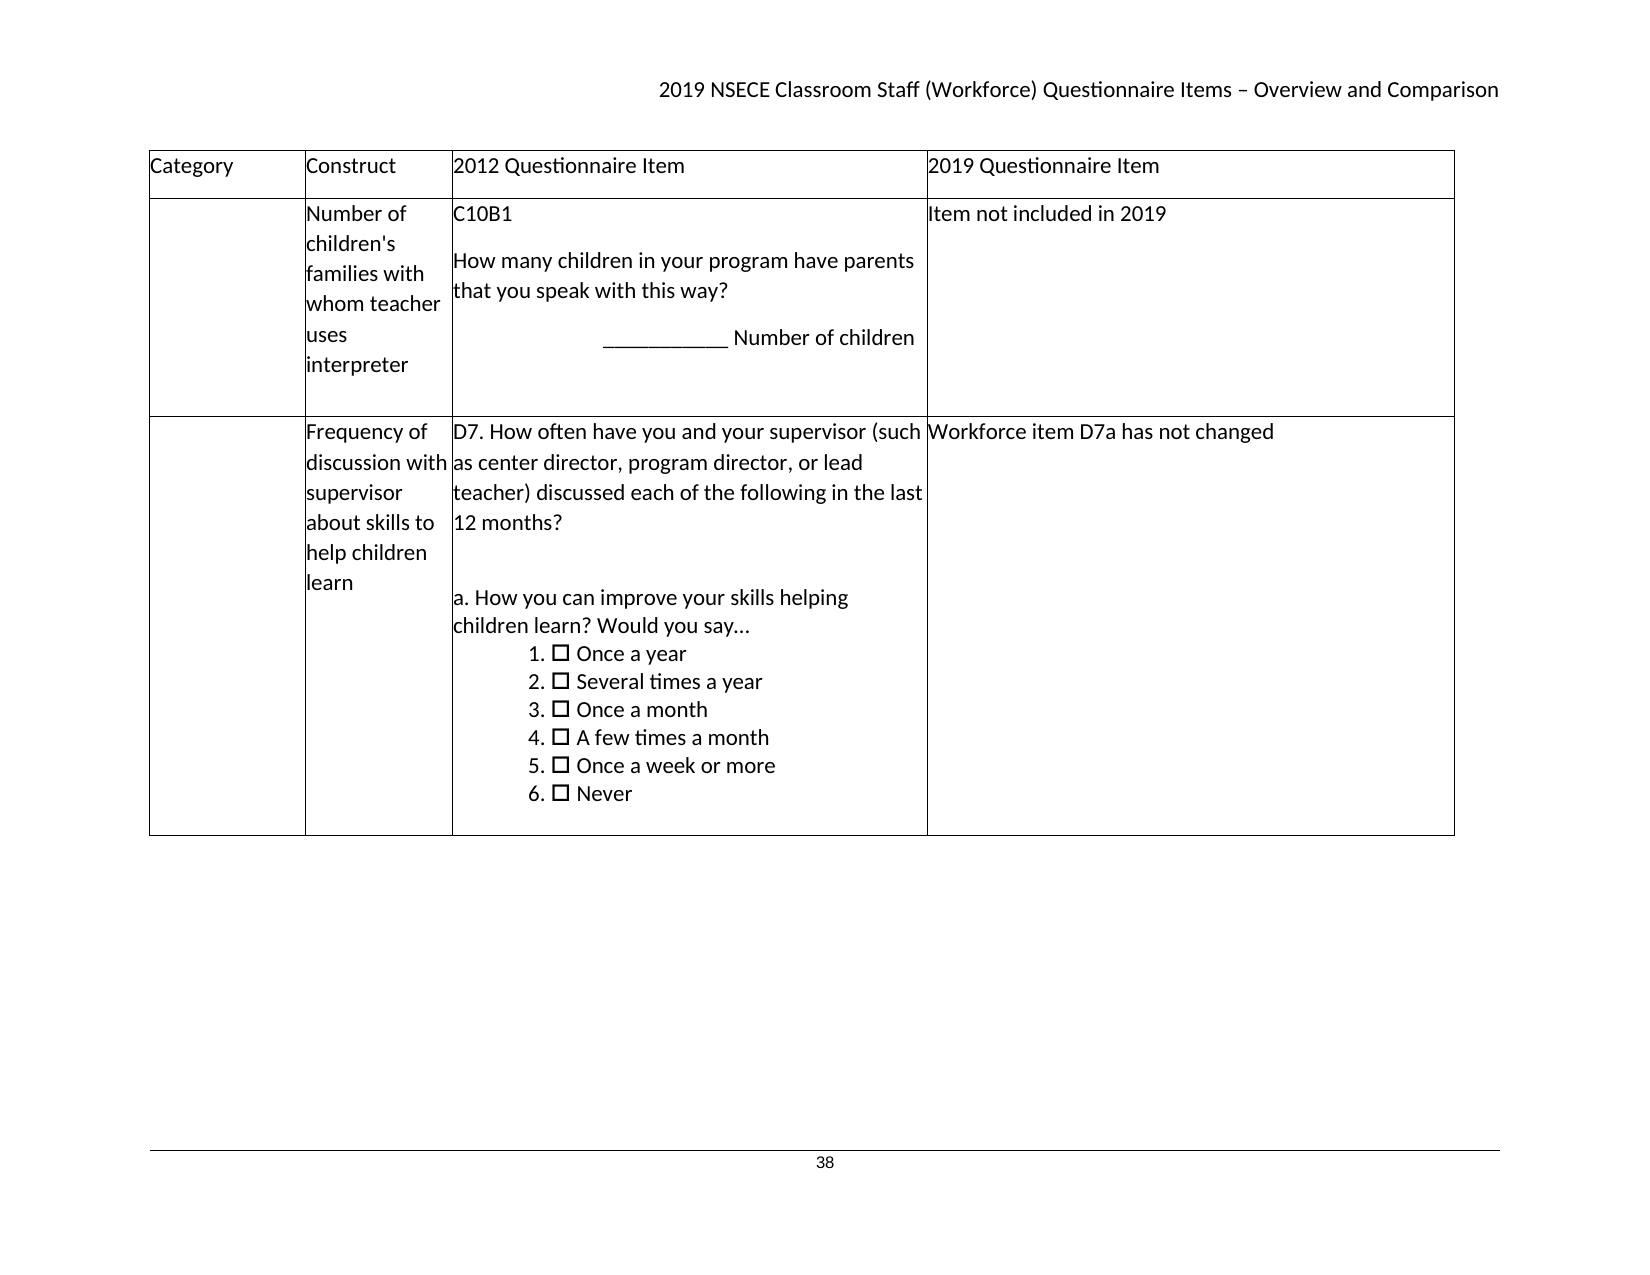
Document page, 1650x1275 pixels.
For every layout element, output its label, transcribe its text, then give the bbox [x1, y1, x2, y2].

table_header 2012 Questionnaire Item [453, 151, 927, 198]
table_cell Number of children's families with whom teacher uses interpreter [306, 199, 452, 416]
table_cell Frequency of discussion with supervisor about skills to help children learn [306, 417, 452, 835]
table_cell [150, 417, 305, 835]
table_header Category [150, 151, 305, 198]
table_header 2019 Questionnaire Item [928, 151, 1454, 198]
table_header Construct [306, 151, 452, 198]
table_cell D7. How often have you and your supervisor (such as center director, program director, or lead teacher) discussed each of the following in the last 12 months? a. How you can improve your skills helping children learn? Would you say… 1. Once a year 2. Several times a year 3. Once a month 4. A few times a month 5. Once a week or more 6. Never [453, 417, 927, 835]
table_cell C10B1 How many children in your program have parents that you speak with this way? ___________ Number of children [453, 199, 927, 416]
table_cell [150, 199, 305, 416]
table_cell Item not included in 2019 [928, 199, 1454, 416]
table_cell Workforce item D7a has not changed [928, 417, 1454, 835]
